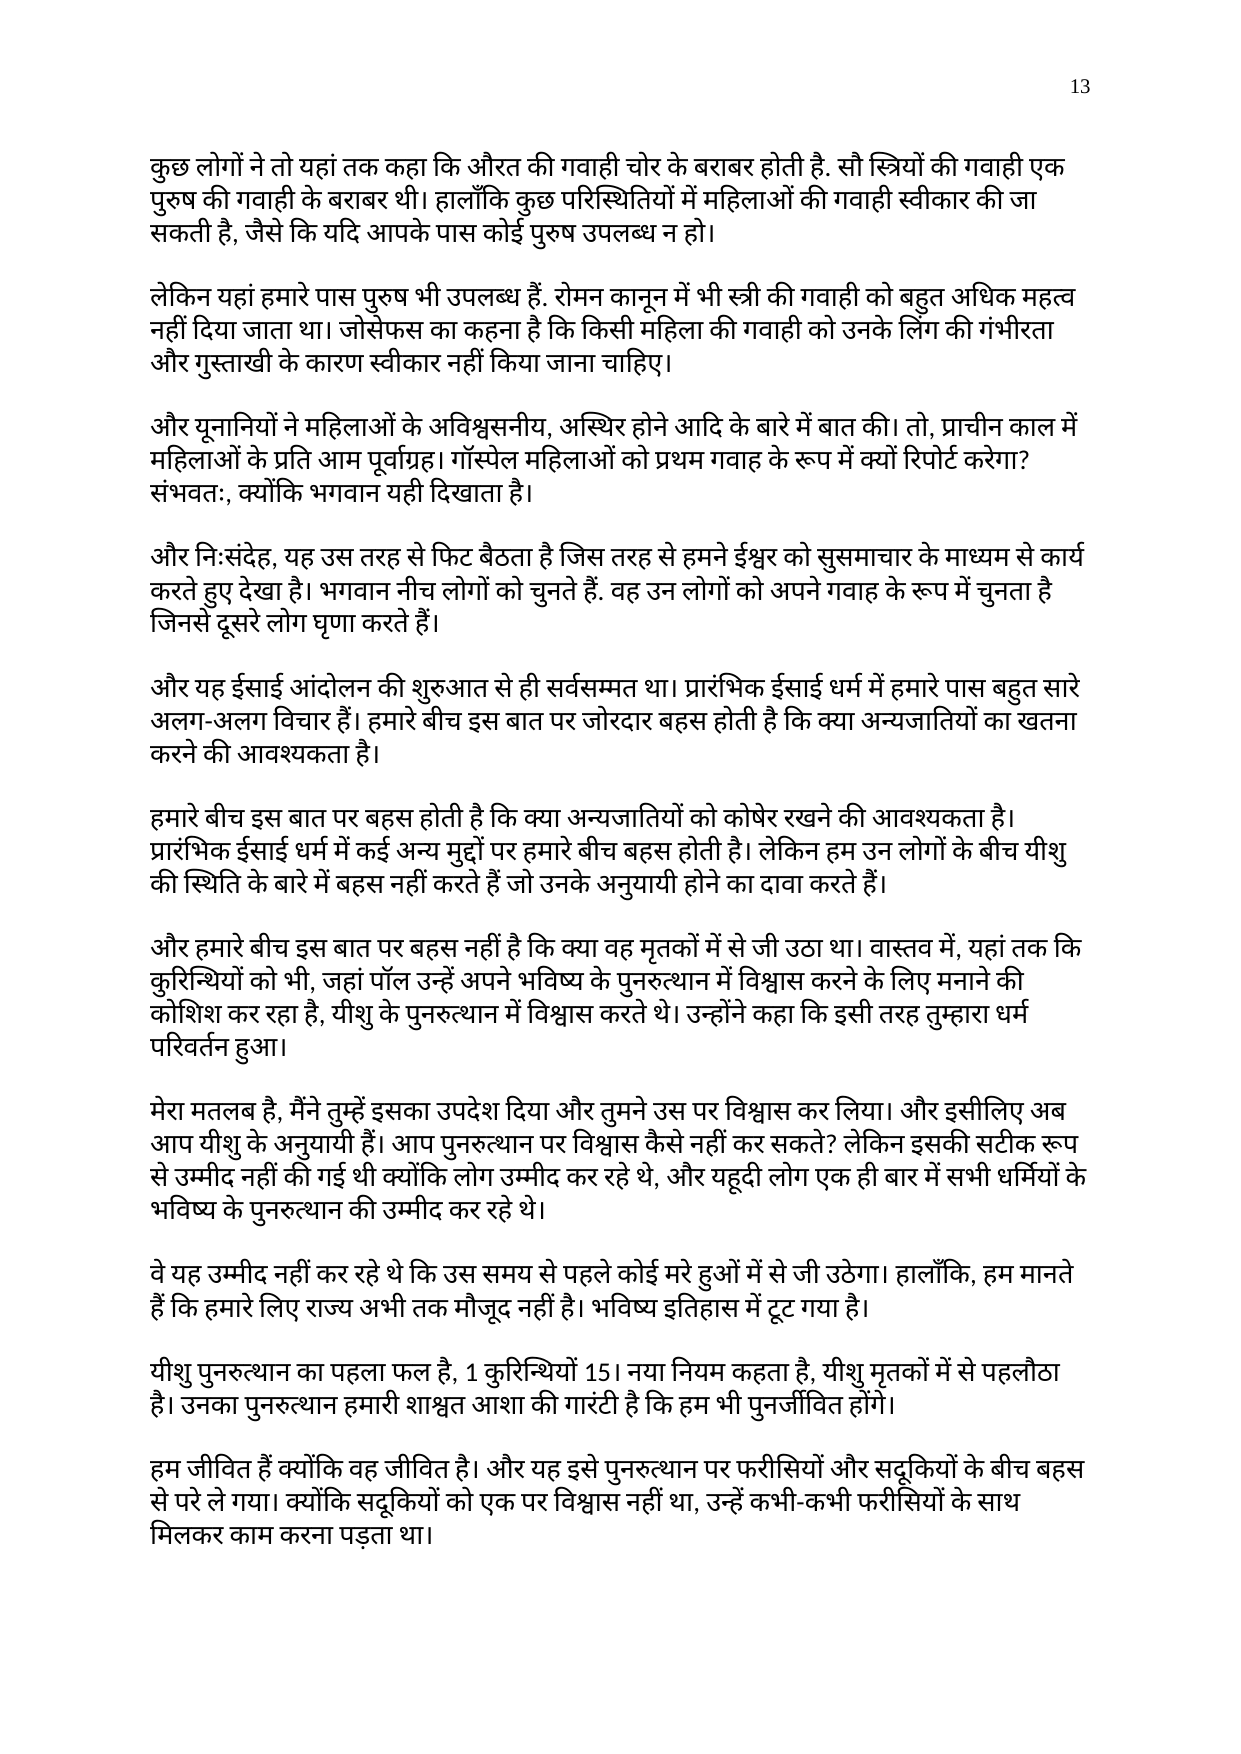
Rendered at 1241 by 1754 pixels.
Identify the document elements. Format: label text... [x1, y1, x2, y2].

text मेरा मतलब है, मैंने तुम्हें इसका उपदेश दिया और तुमने उस पर विश्वास कर लिया। और इसीलिए अब आप यीशु के अनुयायी हैं। आप पुनरुत्थान पर विश्वास कैसे नहीं कर सकते? लेकिन इसकी सटीक रूप से उम्मीद नहीं की गई थी क्योंकि लोग उम्मीद कर रहे थे, और यहूदी लोग एक ही बार में सभी धर्मियों के भविष्य के पुनरुत्थान की उम्मीद कर रहे थे। [150, 1094, 1090, 1227]
text और यह ईसाई आंदोलन की शुरुआत से ही सर्वसम्मत था। प्रारंभिक ईसाई धर्म में हमारे पास बहुत सारे अलग-अलग विचार हैं। हमारे बीच इस बात पर जोरदार बहस होती है कि क्या अन्यजातियों का खतना करने की आवश्यकता है। [150, 671, 1090, 770]
text और यूनानियों ने महिलाओं के अविश्वसनीय, अस्थिर होने आदि के बारे में बात की। तो, प्राचीन काल में महिलाओं के प्रति आम पूर्वाग्रह। गॉस्पेल महिलाओं को प्रथम गवाह के रूप में क्यों रिपोर्ट करेगा? संभवतः, क्योंकि भगवान यही दिखाता है। [150, 410, 1090, 509]
text और हमारे बीच इस बात पर बहस नहीं है कि क्या वह मृतकों में से जी उठा था। वास्तव में, यहां तक कि कुरिन्थियों को भी, जहां पॉल उन्हें अपने भविष्य के पुनरुत्थान में विश्वास करने के लिए मनाने की कोशिश कर रहा है, यीशु के पुनरुत्थान में विश्वास करते थे। उन्होंने कहा कि इसी तरह तुम्हारा धर्म परिवर्तन हुआ। [150, 931, 1090, 1063]
text कुछ लोगों ने तो यहां तक कहा कि औरत की गवाही चोर के बराबर होती है. सौ स्त्रियों की गवाही एक पुरुष की गवाही के बराबर थी। हालाँकि कुछ परिस्थितियों में महिलाओं की गवाही स्वीकार की जा सकती है, जैसे कि यदि आपके पास कोई पुरुष उपलब्ध न हो। [150, 150, 1090, 249]
text हमारे बीच इस बात पर बहस होती है कि क्या अन्यजातियों को कोषेर रखने की आवश्यकता है। प्रारंभिक ईसाई धर्म में कई अन्य मुद्दों पर हमारे बीच बहस होती है। लेकिन हम उन लोगों के बीच यीशु की स्थिति के बारे में बहस नहीं करते हैं जो उनके अनुयायी होने का दावा करते हैं। [150, 801, 1090, 900]
text लेकिन यहां हमारे पास पुरुष भी उपलब्ध हैं. रोमन कानून में भी स्त्री की गवाही को बहुत अधिक महत्व नहीं दिया जाता था। जोसेफस का कहना है कि किसी महिला की गवाही को उनके लिंग की गंभीरता और गुस्ताखी के कारण स्वीकार नहीं किया जाना चाहिए। [150, 280, 1090, 379]
text और निःसंदेह, यह उस तरह से फिट बैठता है जिस तरह से हमने ईश्वर को सुसमाचार के माध्यम से कार्य करते हुए देखा है। भगवान नीच लोगों को चुनते हैं. वह उन लोगों को अपने गवाह के रूप में चुनता है जिनसे दूसरे लोग घृणा करते हैं। [150, 541, 1090, 640]
text हम जीवित हैं क्योंकि वह जीवित है। और यह इसे पुनरुत्थान पर फरीसियों और सदूकियों के बीच बहस से परे ले गया। क्योंकि सदूकियों को एक पर विश्वास नहीं था, उन्हें कभी-कभी फरीसियों के साथ मिलकर काम करना पड़ता था। [150, 1452, 1090, 1551]
text वे यह उम्मीद नहीं कर रहे थे कि उस समय से पहले कोई मरे हुओं में से जी उठेगा। हालाँकि, हम मानते हैं कि हमारे लिए राज्य अभी तक मौजूद नहीं है। भविष्य इतिहास में टूट गया है। [150, 1258, 1090, 1324]
text यीशु पुनरुत्थान का पहला फल है, 1 कुरिन्थियों 15। नया नियम कहता है, यीशु मृतकों में से पहलौठा है। उनका पुनरुत्थान हमारी शाश्वत आशा की गारंटी है कि हम भी पुनर्जीवित होंगे। [150, 1355, 1090, 1421]
